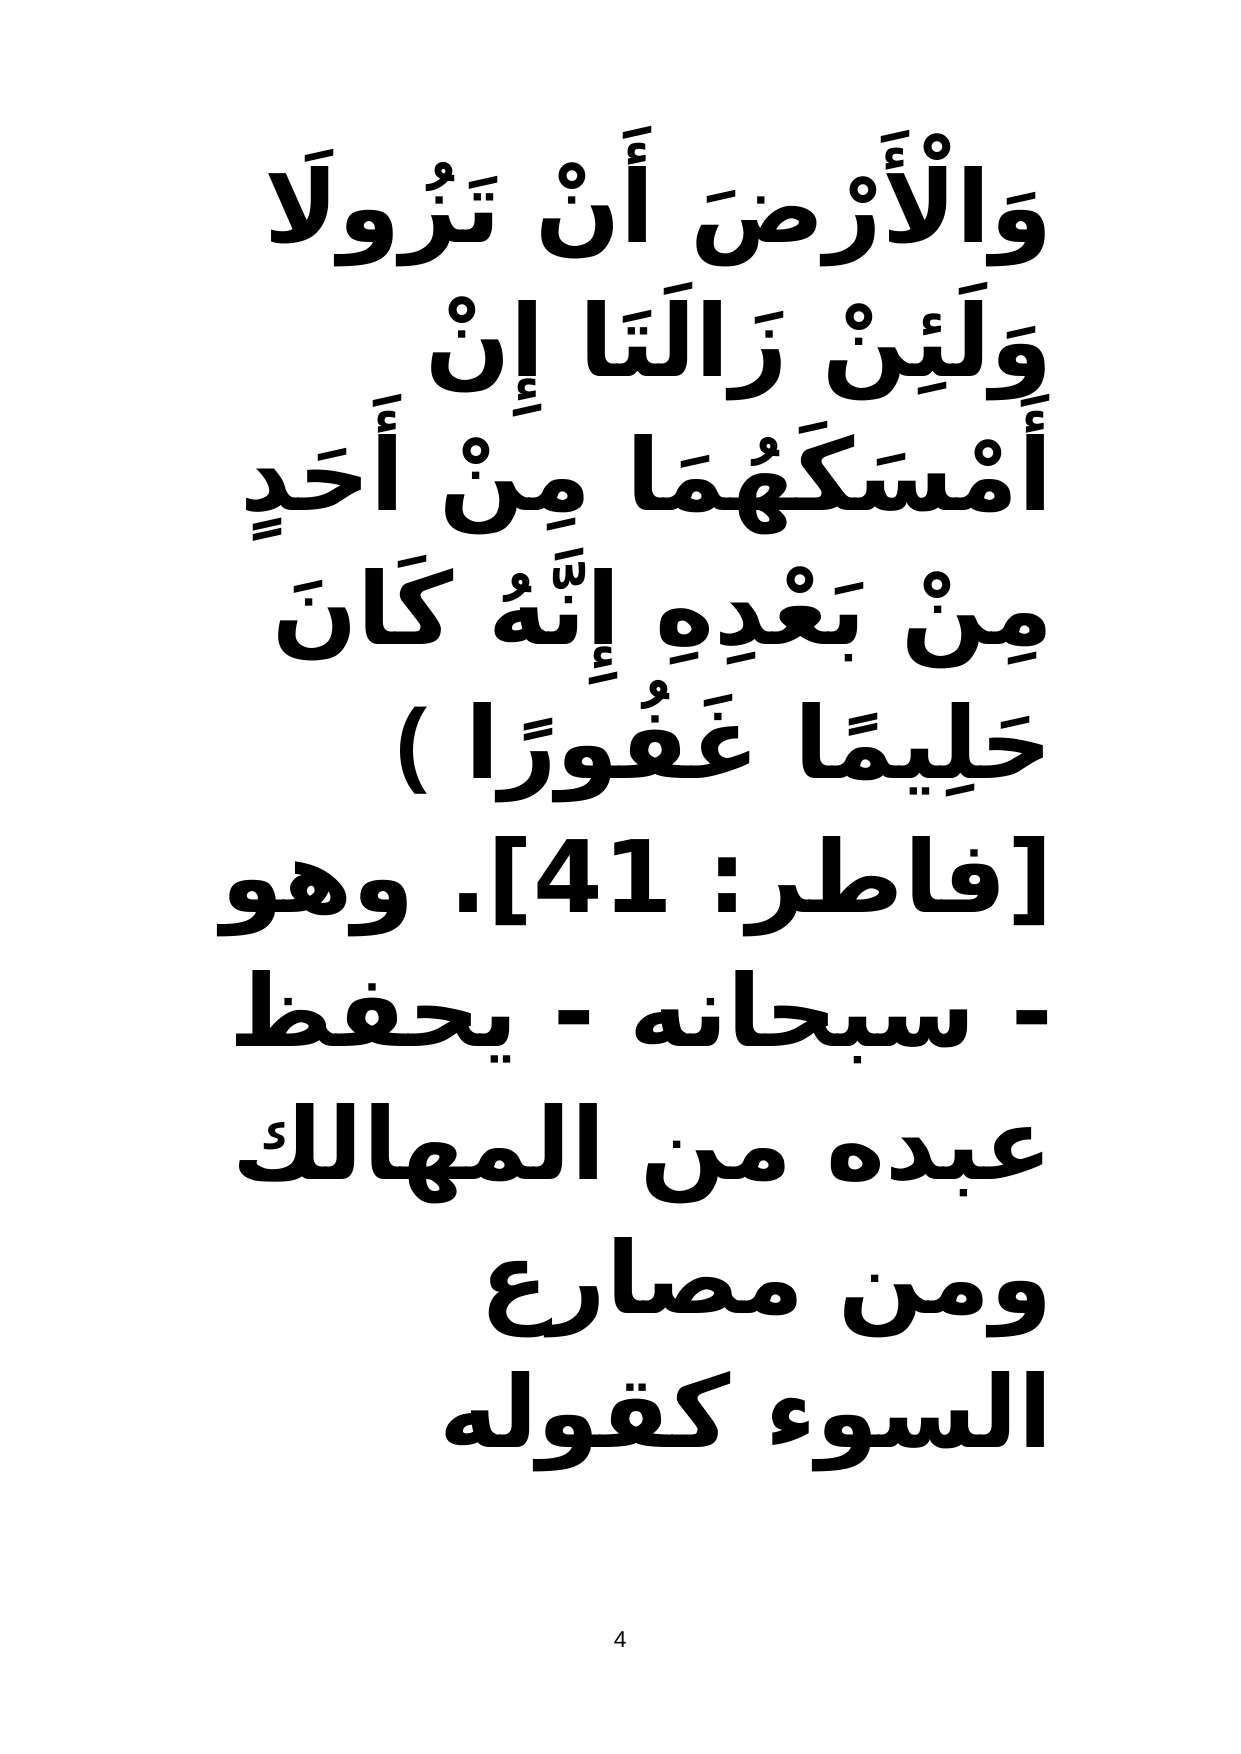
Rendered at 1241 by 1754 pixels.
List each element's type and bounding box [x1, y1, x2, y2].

text [187, 150, 1053, 1471]
